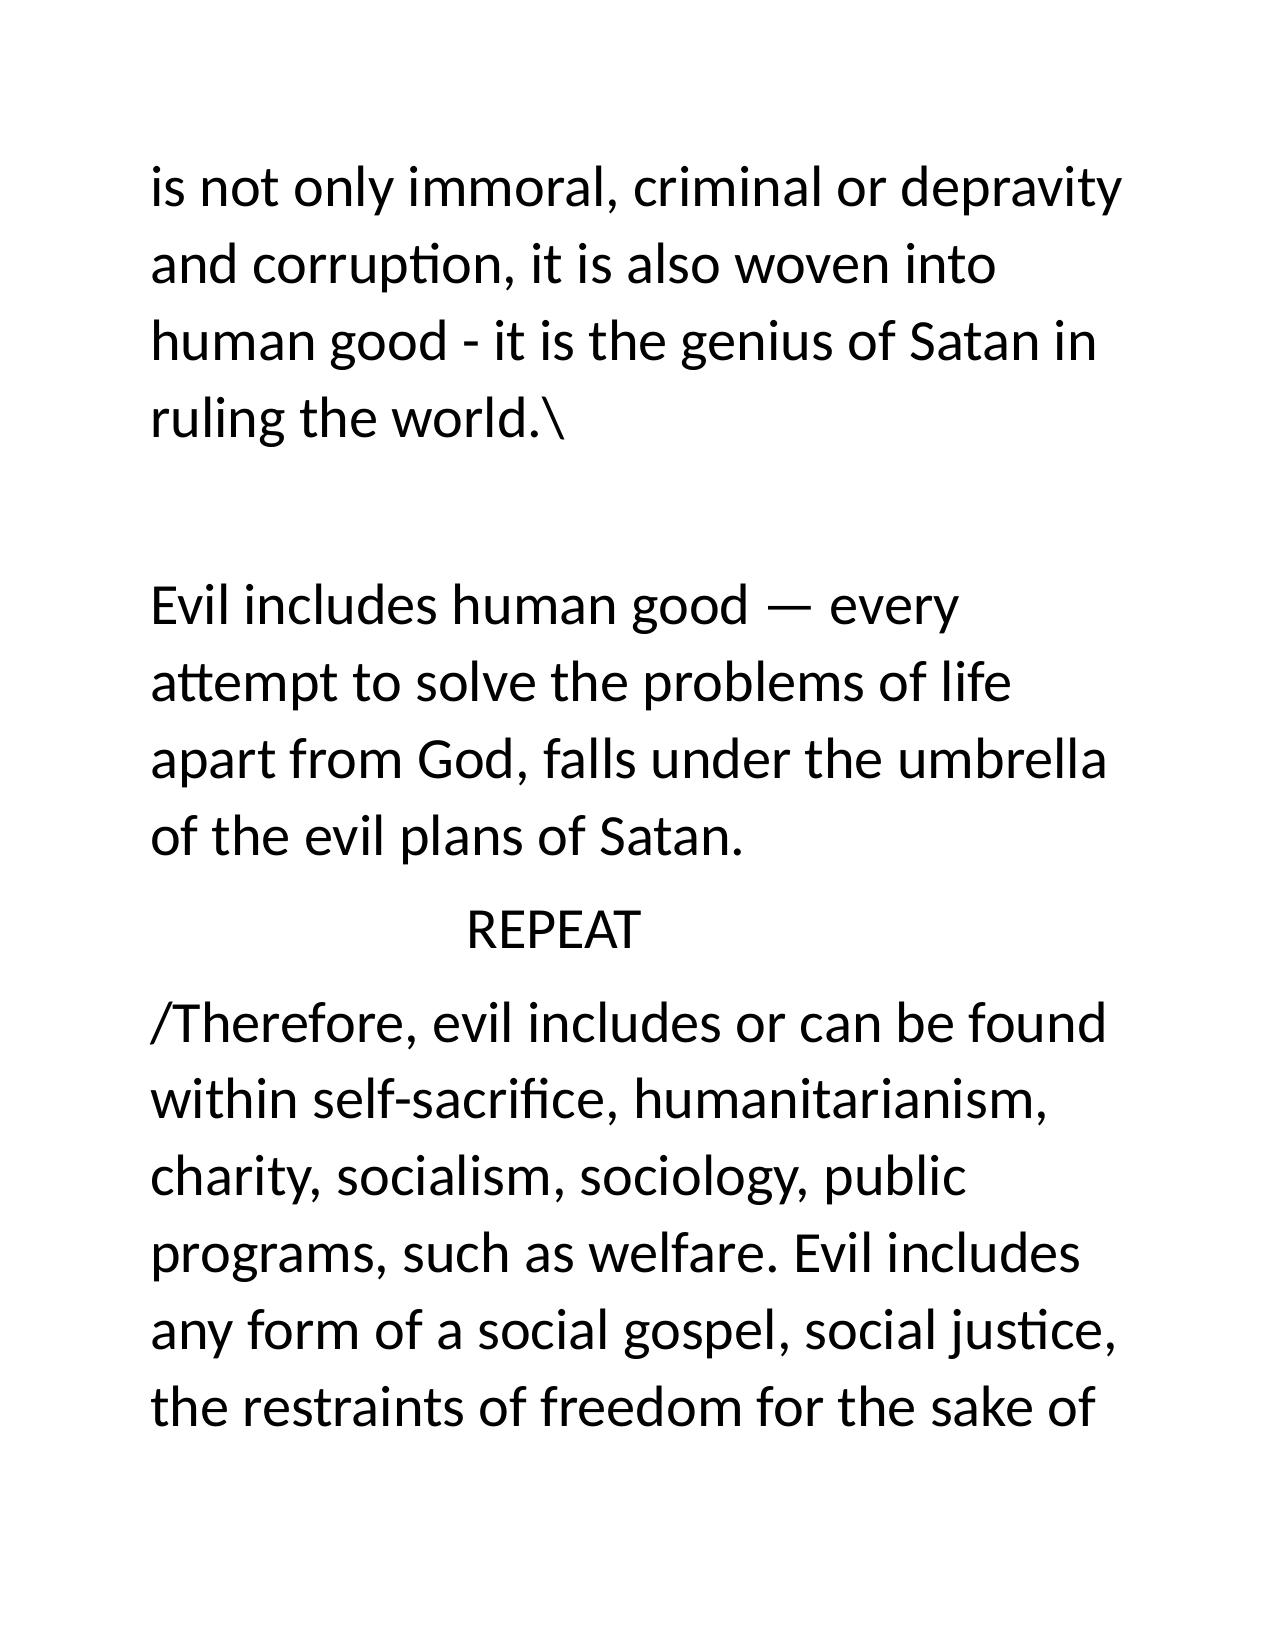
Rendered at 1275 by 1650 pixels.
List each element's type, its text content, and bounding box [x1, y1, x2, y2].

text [150, 985, 1125, 1441]
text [150, 150, 1125, 452]
text REPEAT [150, 892, 1125, 963]
text Evil includes human good — every attempt to solve the problems of life apart from God, falls under the umbrella of the evil plans of Satan. [150, 568, 1125, 869]
